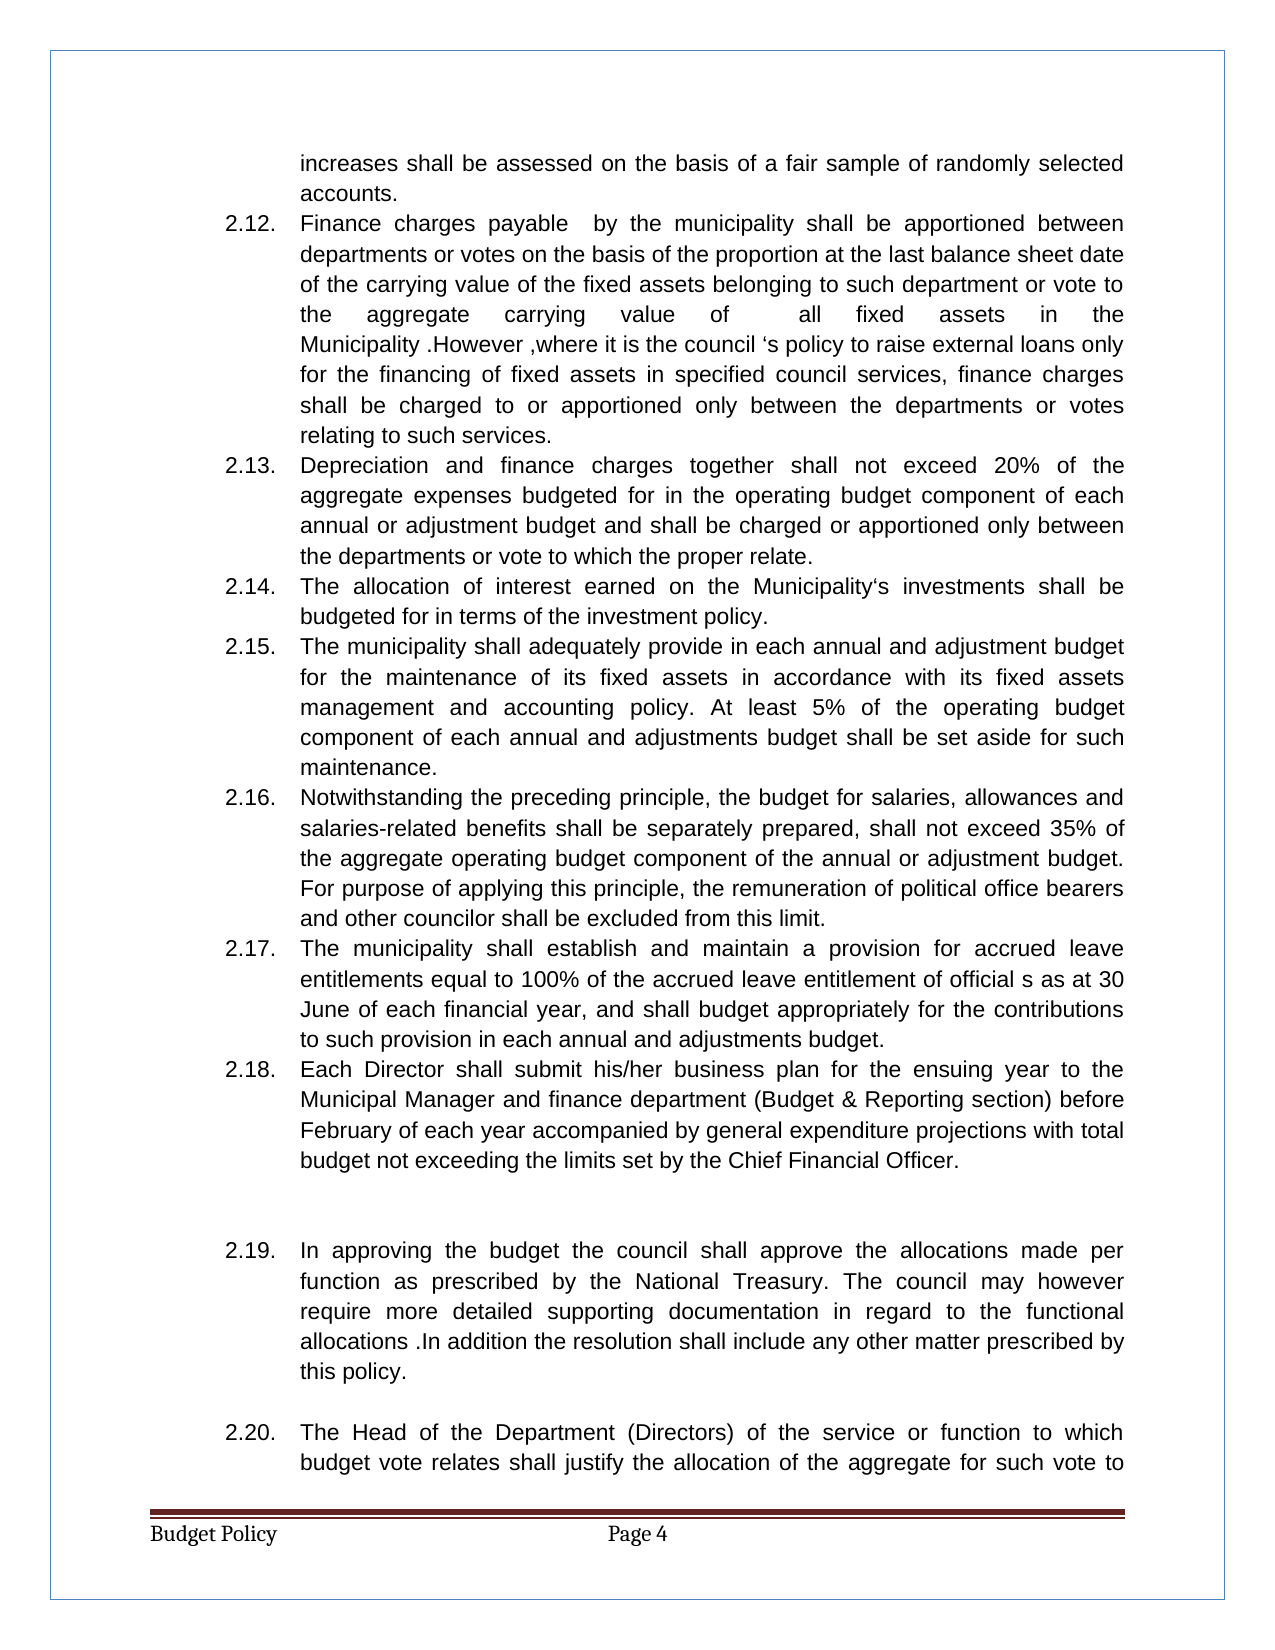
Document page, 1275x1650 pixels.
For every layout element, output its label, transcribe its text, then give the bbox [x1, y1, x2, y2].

list The municipality shall adequately provide in each annual and adjustment budget for the maintenance of its fixed assets in accordance with its fixed assets management and accounting policy. At least 5% of the operating budget component of each annual and adjustments budget shall be set aside for such maintenance. [225, 633, 1125, 781]
list The allocation of interest earned on the Municipality‘s investments shall be budgeted for in terms of the investment policy. [225, 573, 1125, 629]
list Each Director shall submit his/her business plan for the ensuing year to the Municipal Manager and finance department (Budget & Reporting section) before February of each year accompanied by general expenditure projections with total budget not exceeding the limits set by the Chief Financial Officer. [225, 1056, 1125, 1173]
list Finance charges payable by the municipality shall be apportioned between departments or votes on the basis of the proportion at the last balance sheet date of the carrying value of the fixed assets belonging to such department or vote to the aggregate carrying value of all fixed assets in the Municipality .However ,where it is the council ‘s policy to raise external loans only for the financing of fixed assets in specified council services, finance charges shall be charged to or apportioned only between the departments or votes relating to such services. [225, 210, 1125, 448]
list Depreciation and finance charges together shall not exceed 20% of the aggregate expenses budgeted for in the operating budget component of each annual or adjustment budget and shall be charged or apportioned only between the departments or vote to which the proper relate. [225, 452, 1125, 569]
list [225, 150, 1125, 207]
list The municipality shall establish and maintain a provision for accrued leave entitlements equal to 100% of the accrued leave entitlement of official s as at 30 June of each financial year, and shall budget appropriately for the contributions to such provision in each annual and adjustments budget. [225, 935, 1125, 1052]
list In approving the budget the council shall approve the allocations made per function as prescribed by the National Treasury. The council may however require more detailed supporting documentation in regard to the functional allocations .In addition the resolution shall include any other matter prescribed by this policy. [225, 1237, 1125, 1385]
list Notwithstanding the preceding principle, the budget for salaries, allowances and salaries-related benefits shall be separately prepared, shall not exceed 35% of the aggregate operating budget component of the annual or adjustment budget. For purpose of applying this principle, the remuneration of political office bearers and other councilor shall be excluded from this limit. [225, 784, 1125, 932]
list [225, 1419, 1125, 1475]
